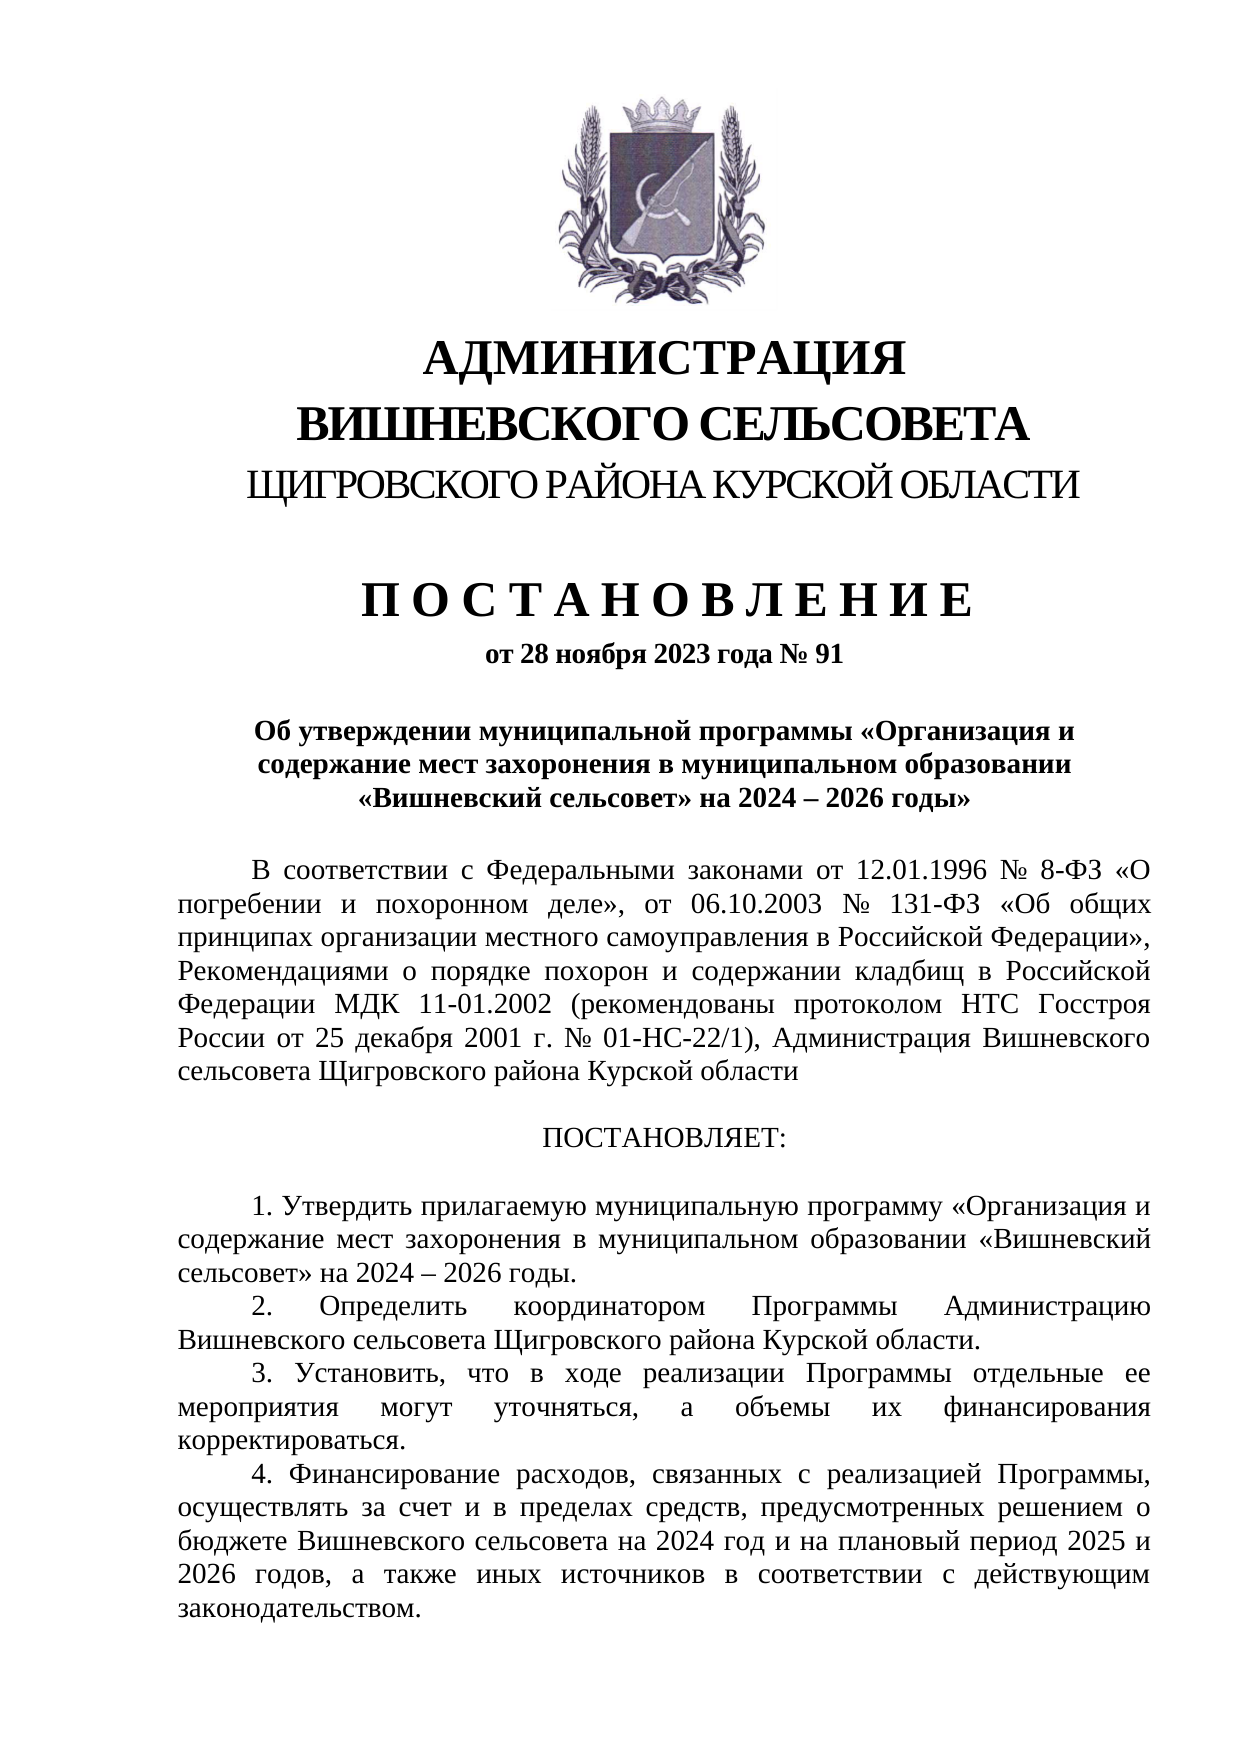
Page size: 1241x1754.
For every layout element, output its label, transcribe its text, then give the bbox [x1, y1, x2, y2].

text 1. Утвердить прилагаемую муниципальную программу «Организация и содержание мест захоронения в муниципальном образовании «Вишневский сельсовет» на 2024 – 2026 годы. [177, 1188, 1152, 1288]
text ВИШНЕВСКОГО СЕЛЬСОВЕТА [177, 394, 1152, 451]
text от 28 ноября 2023 года № 91 [177, 636, 1152, 669]
text ЩИГРОВСКОГО РАЙОНА КУРСКОЙ ОБЛАСТИ [177, 460, 1152, 508]
text ПОСТАНОВЛЯЕТ: [177, 1121, 1152, 1154]
text В соответствии с Федеральными законами от 12.01.1996 № 8-ФЗ «О погребении и похоронном деле», от 06.10.2003 № 131-ФЗ «Об общих принципах организации местного самоуправления в Российской Федерации», Рекомендациями о порядке похорон и содержании кладбищ в Российской Федерации МДК 11-01.2002 (рекомендованы протоколом НТС Госстроя России от 25 декабря 2001 г. № 01-НС-22/1), Администрация Вишневского сельсовета Щигровского района Курской области [177, 852, 1152, 1087]
picture [551, 88, 778, 311]
text Об утверждении муниципальной программы «Организация и содержание мест захоронения в муниципальном образовании «Вишневский сельсовет» на 2024 – 2026 годы» [177, 713, 1152, 814]
text 2. Определить координатором Программы Администрацию Вишневского сельсовета Щигровского района Курской области. [177, 1288, 1152, 1355]
text АДМИНИСТРАЦИЯ [177, 277, 1152, 385]
text 4. Финансирование расходов, связанных с реализацией Программы, осуществлять за счет и в пределах средств, предусмотренных решением о бюджете Вишневского сельсовета на 2024 год и на плановый период 2025 и 2026 годов, а также иных источников в соответствии с действующим законодательством. [177, 1456, 1152, 1624]
text ПОСТАНОВЛЕНИЕ [182, 570, 1152, 627]
text 3. Установить, что в ходе реализации Программы отдельные ее мероприятия могут уточняться, а объемы их финансирования корректироваться. [177, 1355, 1152, 1456]
